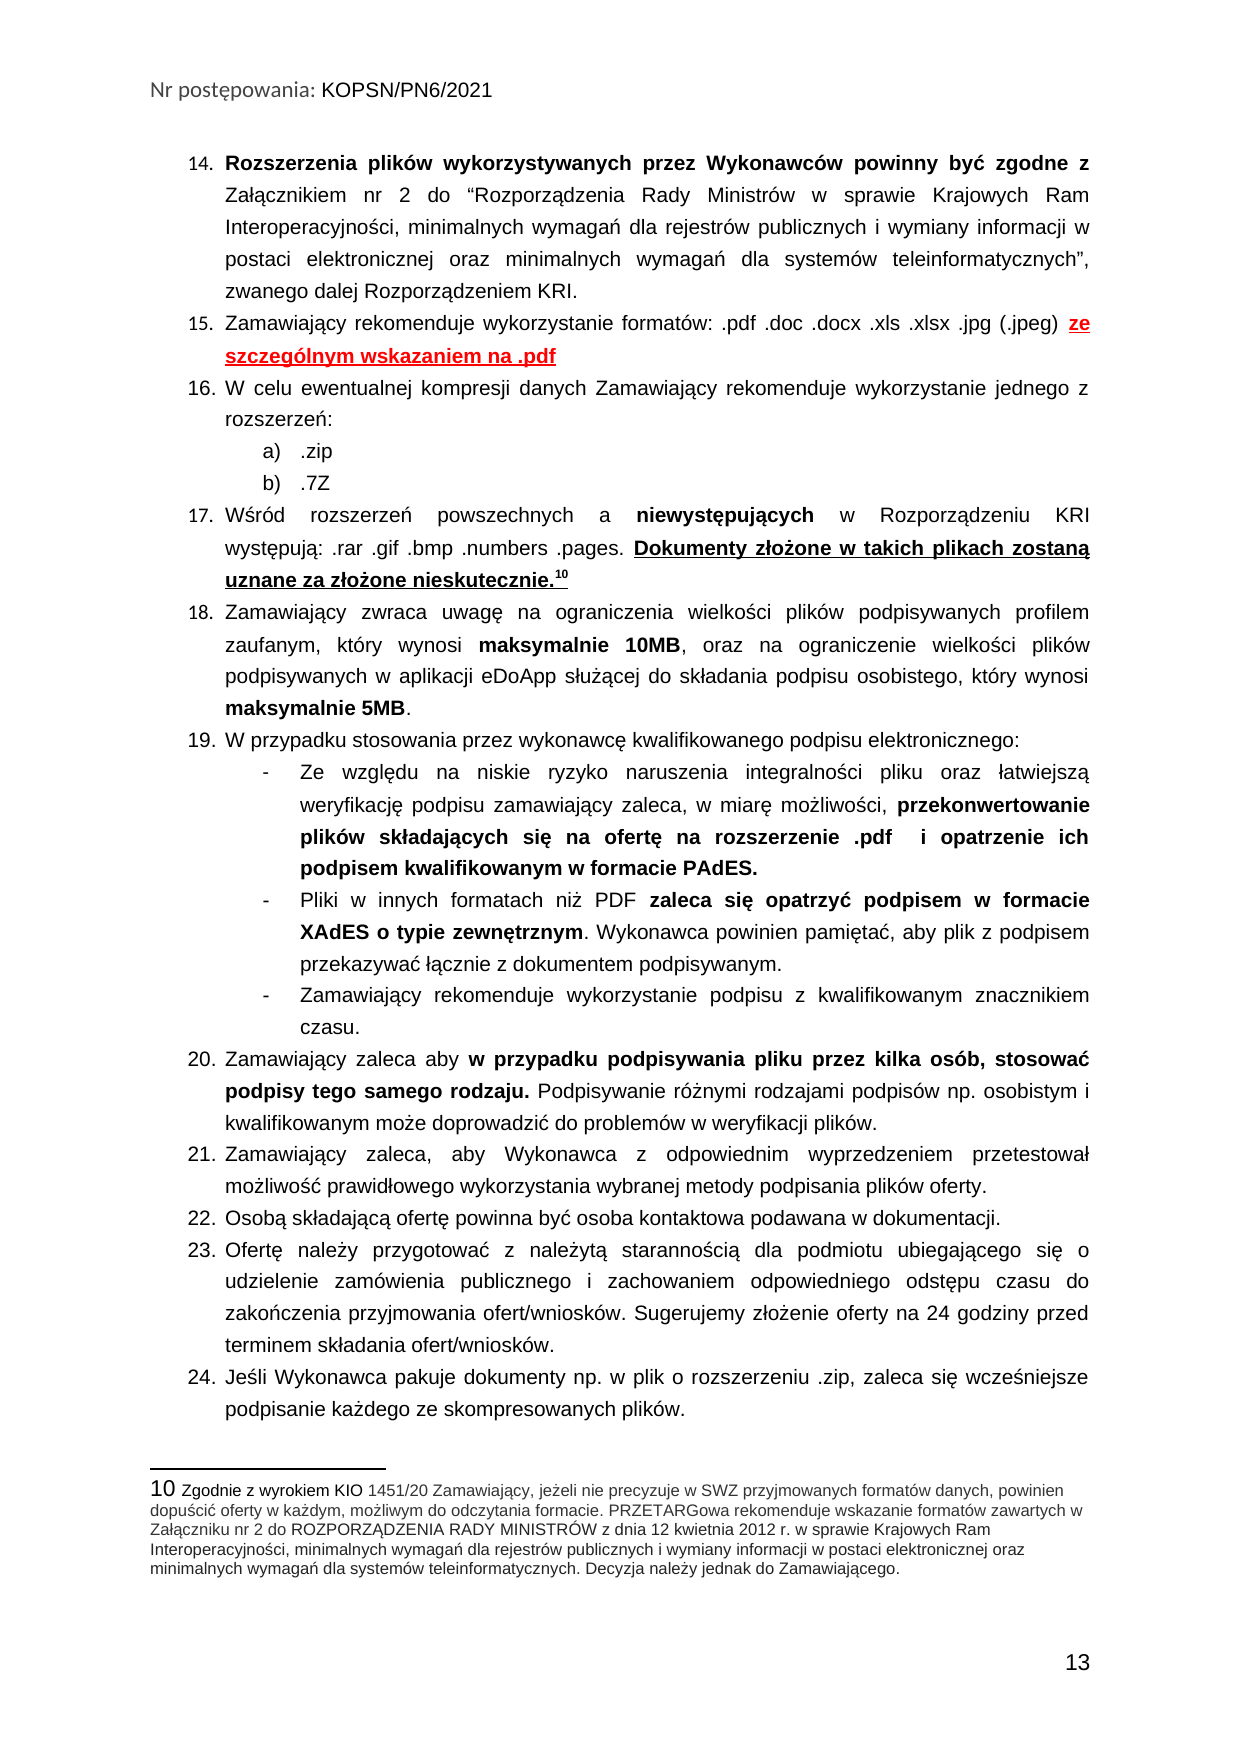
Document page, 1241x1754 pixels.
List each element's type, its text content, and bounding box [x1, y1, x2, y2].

list W celu ewentualnej kompresji danych Zamawiający rekomenduje wykorzystanie jednego z rozszerzeń: [187, 375, 1090, 431]
list Osobą składającą ofertę powinna być osoba kontaktowa podawana w dokumentacji. [187, 1206, 1090, 1230]
list Wśród rozszerzeń powszechnych a niewystępujących w Rozporządzeniu KRI występują: .rar .gif .bmp .numbers .pages. Dokumenty złożone w takich plikach zostaną uznane za złożone nieskutecznie. [187, 502, 1090, 591]
list Rozszerzenia plików wykorzystywanych przez Wykonawców powinny być zgodne z Załącznikiem nr 2 do “Rozporządzenia Rady Ministrów w sprawie Krajowych Ram Interoperacyjności, minimalnych wymagań dla rejestrów publicznych i wymiany informacji w postaci elektronicznej oraz minimalnych wymagań dla systemów teleinformatycznych”, zwanego dalej Rozporządzeniem KRI. [187, 150, 1090, 302]
list W przypadku stosowania przez wykonawcę kwalifikowanego podpisu elektronicznego: [187, 728, 1090, 752]
list Ze względu na niskie ryzyko naruszenia integralności pliku oraz łatwiejszą weryfikację podpisu zamawiający zaleca, w miarę możliwości, przekonwertowanie plików składających się na ofertę na rozszerzenie .pdf i opatrzenie ich podpisem kwalifikowanym w formacie PAdES. [262, 759, 1090, 880]
list Zamawiający zaleca, aby Wykonawca z odpowiednim wyprzedzeniem przetestował możliwość prawidłowego wykorzystania wybranej metody podpisania plików oferty. [187, 1142, 1090, 1198]
list .7Z [262, 471, 1090, 494]
list Jeśli Wykonawca pakuje dokumenty np. w plik o rozszerzeniu .zip, zaleca się wcześniejsze podpisanie każdego ze skompresowanych plików. [187, 1364, 1090, 1420]
list Zamawiający zaleca aby w przypadku podpisywania pliku przez kilka osób, stosować podpisy tego samego rodzaju. Podpisywanie różnymi rodzajami podpisów np. osobistym i kwalifikowanym może doprowadzić do problemów w weryfikacji plików. [187, 1047, 1090, 1134]
list Zamawiający rekomenduje wykorzystanie podpisu z kwalifikowanym znacznikiem czasu. [262, 983, 1090, 1039]
list Zamawiający rekomenduje wykorzystanie formatów: .pdf .doc .docx .xls .xlsx .jpg (.jpeg) ze szczególnym wskazaniem na .pdf [187, 310, 1090, 367]
list .zip [262, 439, 1090, 463]
list Ofertę należy przygotować z należytą starannością dla podmiotu ubiegającego się o udzielenie zamówienia publicznego i zachowaniem odpowiedniego odstępu czasu do zakończenia przyjmowania ofert/wniosków. Sugerujemy złożenie oferty na 24 godziny przed terminem składania ofert/wniosków. [187, 1237, 1090, 1357]
list Pliki w innych formatach niż PDF zaleca się opatrzyć podpisem w formacie XAdES o typie zewnętrznym. Wykonawca powinien pamiętać, aby plik z podpisem przekazywać łącznie z dokumentem podpisywanym. [262, 888, 1090, 976]
list Zamawiający zwraca uwagę na ograniczenia wielkości plików podpisywanych profilem zaufanym, który wynosi maksymalnie 10MB, oraz na ograniczenie wielkości plików podpisywanych w aplikacji eDoApp służącej do składania podpisu osobistego, który wynosi maksymalnie 5MB. [187, 599, 1090, 720]
